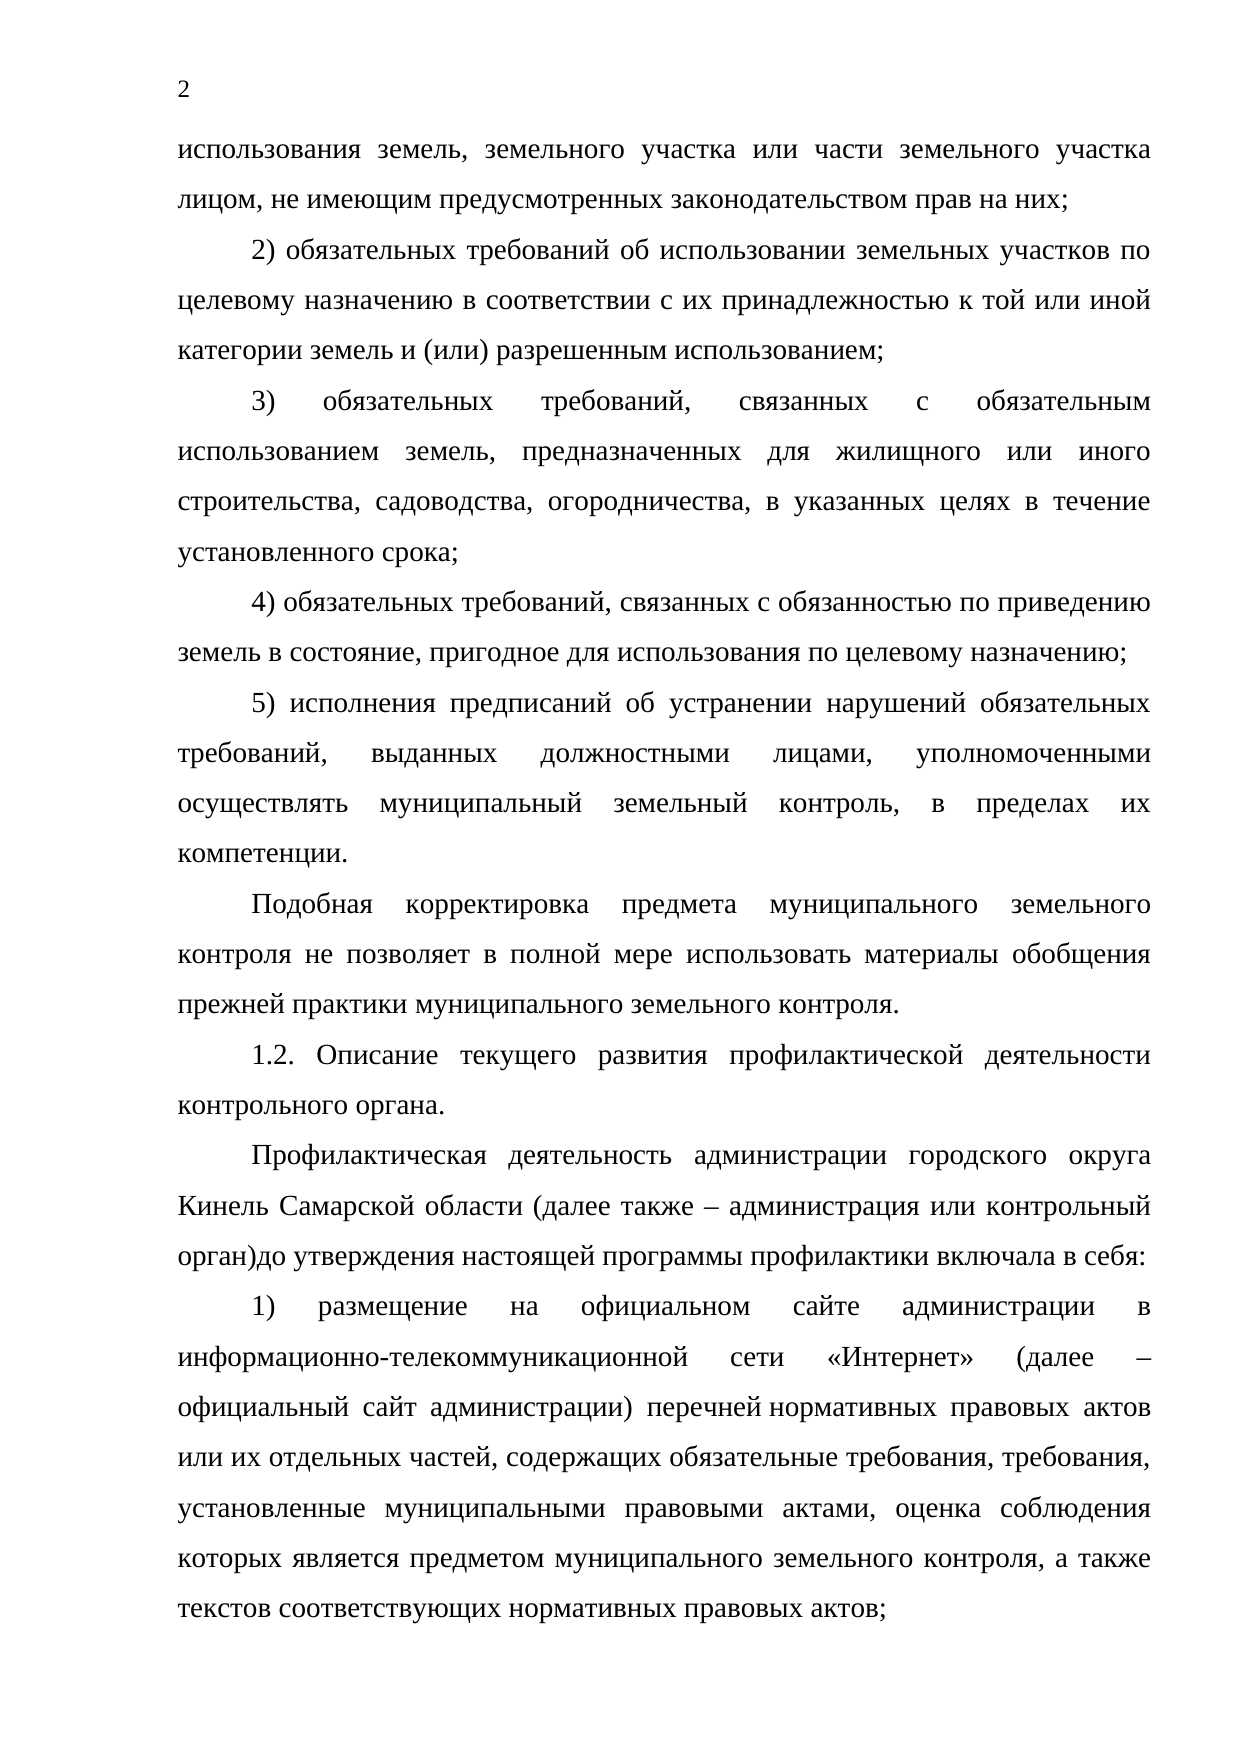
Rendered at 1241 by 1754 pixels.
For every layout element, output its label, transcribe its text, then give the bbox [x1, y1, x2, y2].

text 3) обязательных требований, связанных с обязательным использованием земель, предназначенных для жилищного или иного строительства, садоводства, огородничества, в указанных целях в течение установленного срока; [177, 383, 1152, 567]
text Профилактическая деятельность администрации городского округа Кинель Самарской области (далее также – администрация или контрольный орган)до утверждения настоящей программы профилактики включала в себя: [177, 1137, 1152, 1272]
text 5) исполнения предписаний об устранении нарушений обязательных требований, выданных должностными лицами, уполномоченными осуществлять муниципальный земельный контроль, в пределах их компетенции. [177, 685, 1152, 869]
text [177, 131, 1152, 215]
text 4) обязательных требований, связанных с обязанностью по приведению земель в состояние, пригодное для использования по целевому назначению; [177, 584, 1152, 668]
text Подобная корректировка предмета муниципального земельного контроля не позволяет в полной мере использовать материалы обобщения прежней практики муниципального земельного контроля. [177, 886, 1152, 1020]
text 2) обязательных требований об использовании земельных участков по целевому назначению в соответствии с их принадлежностью к той или иной категории земель и (или) разрешенным использованием; [177, 232, 1152, 366]
text 1) размещение на официальном сайте администрации в информационно-телекоммуникационной сети «Интернет» (далее – официальный сайт администрации) перечней нормативных правовых актов или их отдельных частей, содержащих обязательные требования, требования, установленные муниципальными правовыми актами, оценка соблюдения которых является предметом муниципального земельного контроля, а также текстов соответствующих нормативных правовых актов; [177, 1288, 1152, 1624]
text 1.2. Описание текущего развития профилактической деятельности контрольного органа. [177, 1037, 1152, 1121]
